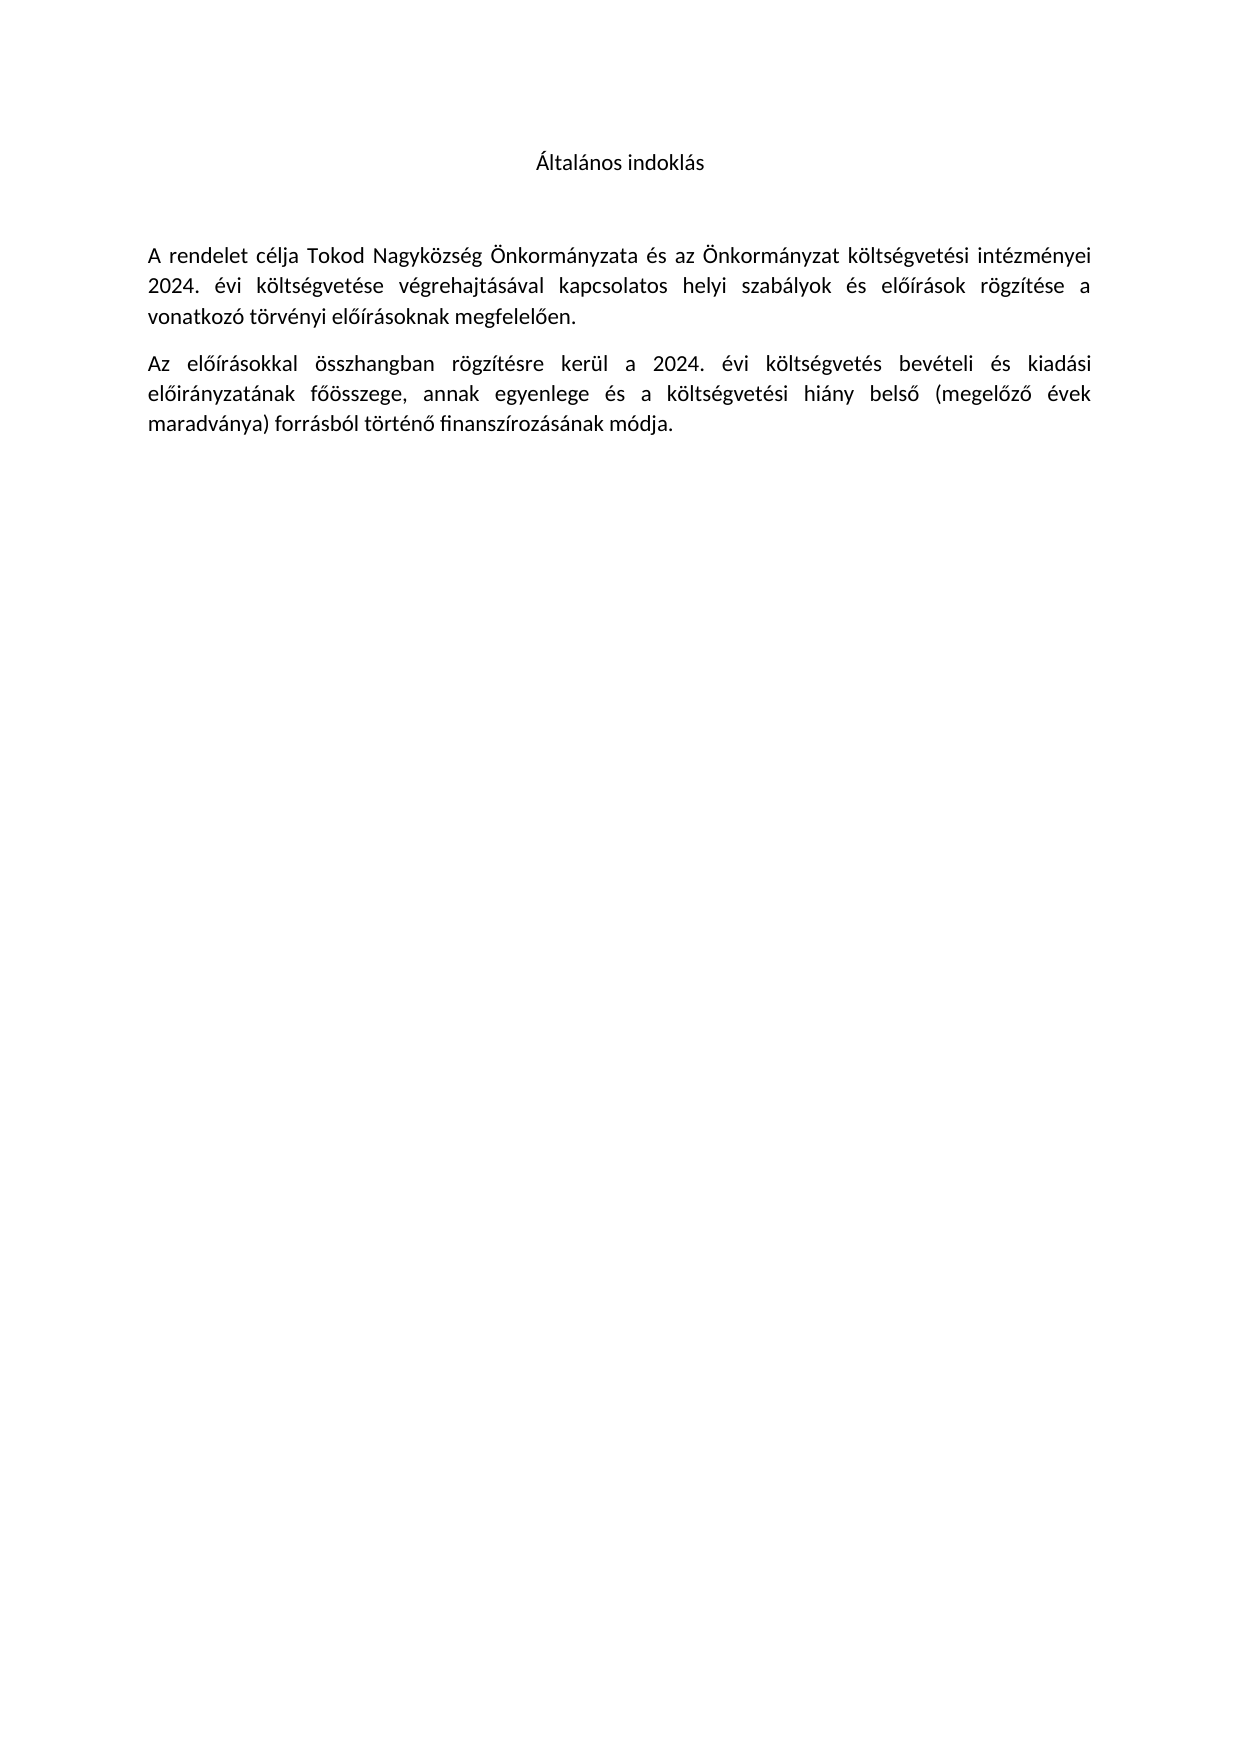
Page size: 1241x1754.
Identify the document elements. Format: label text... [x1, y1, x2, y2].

text Általános indoklás [148, 148, 1093, 176]
text Az előírásokkal összhangban rögzítésre kerül a 2024. évi költségvetés bevételi és kiadási előirányzatának főösszege, annak egyenlege és a költségvetési hiány belső (megelőző évek maradványa) forrásból történő finanszírozásának módja. [148, 349, 1093, 437]
text A rendelet célja Tokod Nagyközség Önkormányzata és az Önkormányzat költségvetési intézményei 2024. évi költségvetése végrehajtásával kapcsolatos helyi szabályok és előírások rögzítése a vonatkozó törvényi előírásoknak megfelelően. [148, 241, 1093, 330]
